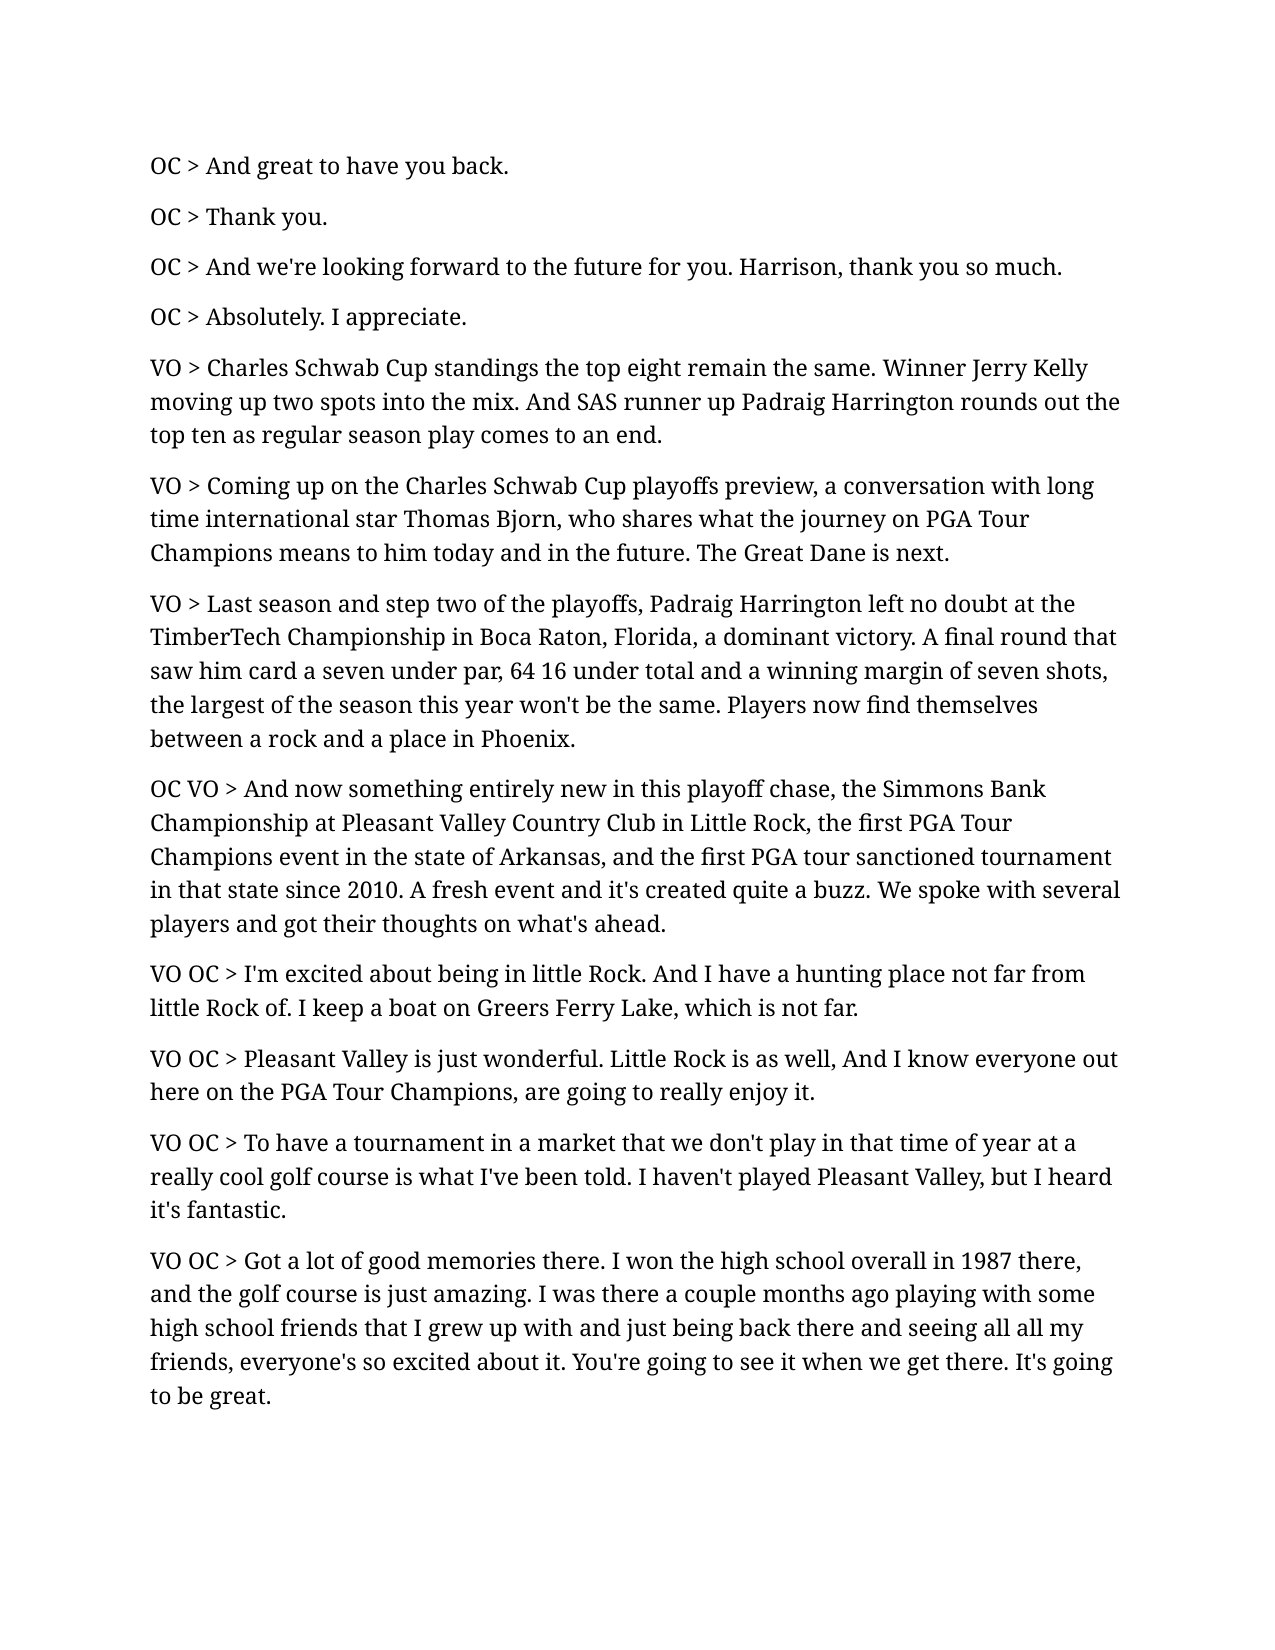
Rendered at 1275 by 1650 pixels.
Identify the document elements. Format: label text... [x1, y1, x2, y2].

text OC > Thank you. [150, 200, 1125, 232]
text VO > Coming up on the Charles Schwab Cup playoffs preview, a conversation with long time international star Thomas Bjorn, who shares what the journey on PGA Tour Champions means to him today and in the future. The Great Dane is next. [150, 469, 1125, 568]
text VO OC > Got a lot of good memories there. I won the high school overall in 1987 there, and the golf course is just amazing. I was there a couple months ago playing with some high school friends that I grew up with and just being back there and seeing all all my friends, everyone's so excited about it. You're going to see it when we get there. It's going to be great. [150, 1244, 1125, 1411]
text VO OC > To have a tournament in a market that we don't play in that time of year at a really cool golf course is what I've been told. I haven't played Pleasant Valley, but I heard it's fantastic. [150, 1127, 1125, 1225]
text OC > And we're looking forward to the future for you. Harrison, thank you so much. [150, 251, 1125, 282]
text VO > Last season and step two of the playoffs, Padraig Harrington left no doubt at the TimberTech Championship in Boca Raton, Florida, a dominant victory. A final round that saw him card a seven under par, 64 16 under total and a winning margin of seven shots, the largest of the season this year won't be the same. Players now find themselves between a rock and a place in Phoenix. [150, 587, 1125, 754]
text VO OC > I'm excited about being in little Rock. And I have a hunting place not far from little Rock of. I keep a boat on Greers Ferry Lake, which is not far. [150, 958, 1125, 1023]
text VO > Charles Schwab Cup standings the top eight remain the same. Winner Jerry Kelly moving up two spots into the mix. And SAS runner up Padraig Harrington rounds out the top ten as regular season play comes to an end. [150, 352, 1125, 450]
text OC VO > And now something entirely new in this playoff chase, the Simmons Bank Championship at Pleasant Valley Country Club in Little Rock, the first PGA Tour Champions event in the state of Arkansas, and the first PGA tour sanctioned tournament in that state since 2010. A fresh event and it's created quite a buzz. We spoke with several players and got their thoughts on what's ahead. [150, 773, 1125, 939]
text OC > And great to have you back. [150, 150, 1125, 181]
text VO OC > Pleasant Valley is just wonderful. Little Rock is as well, And I know everyone out here on the PGA Tour Champions, are going to really enjoy it. [150, 1042, 1125, 1107]
text OC > Absolutely. I appreciate. [150, 301, 1125, 332]
